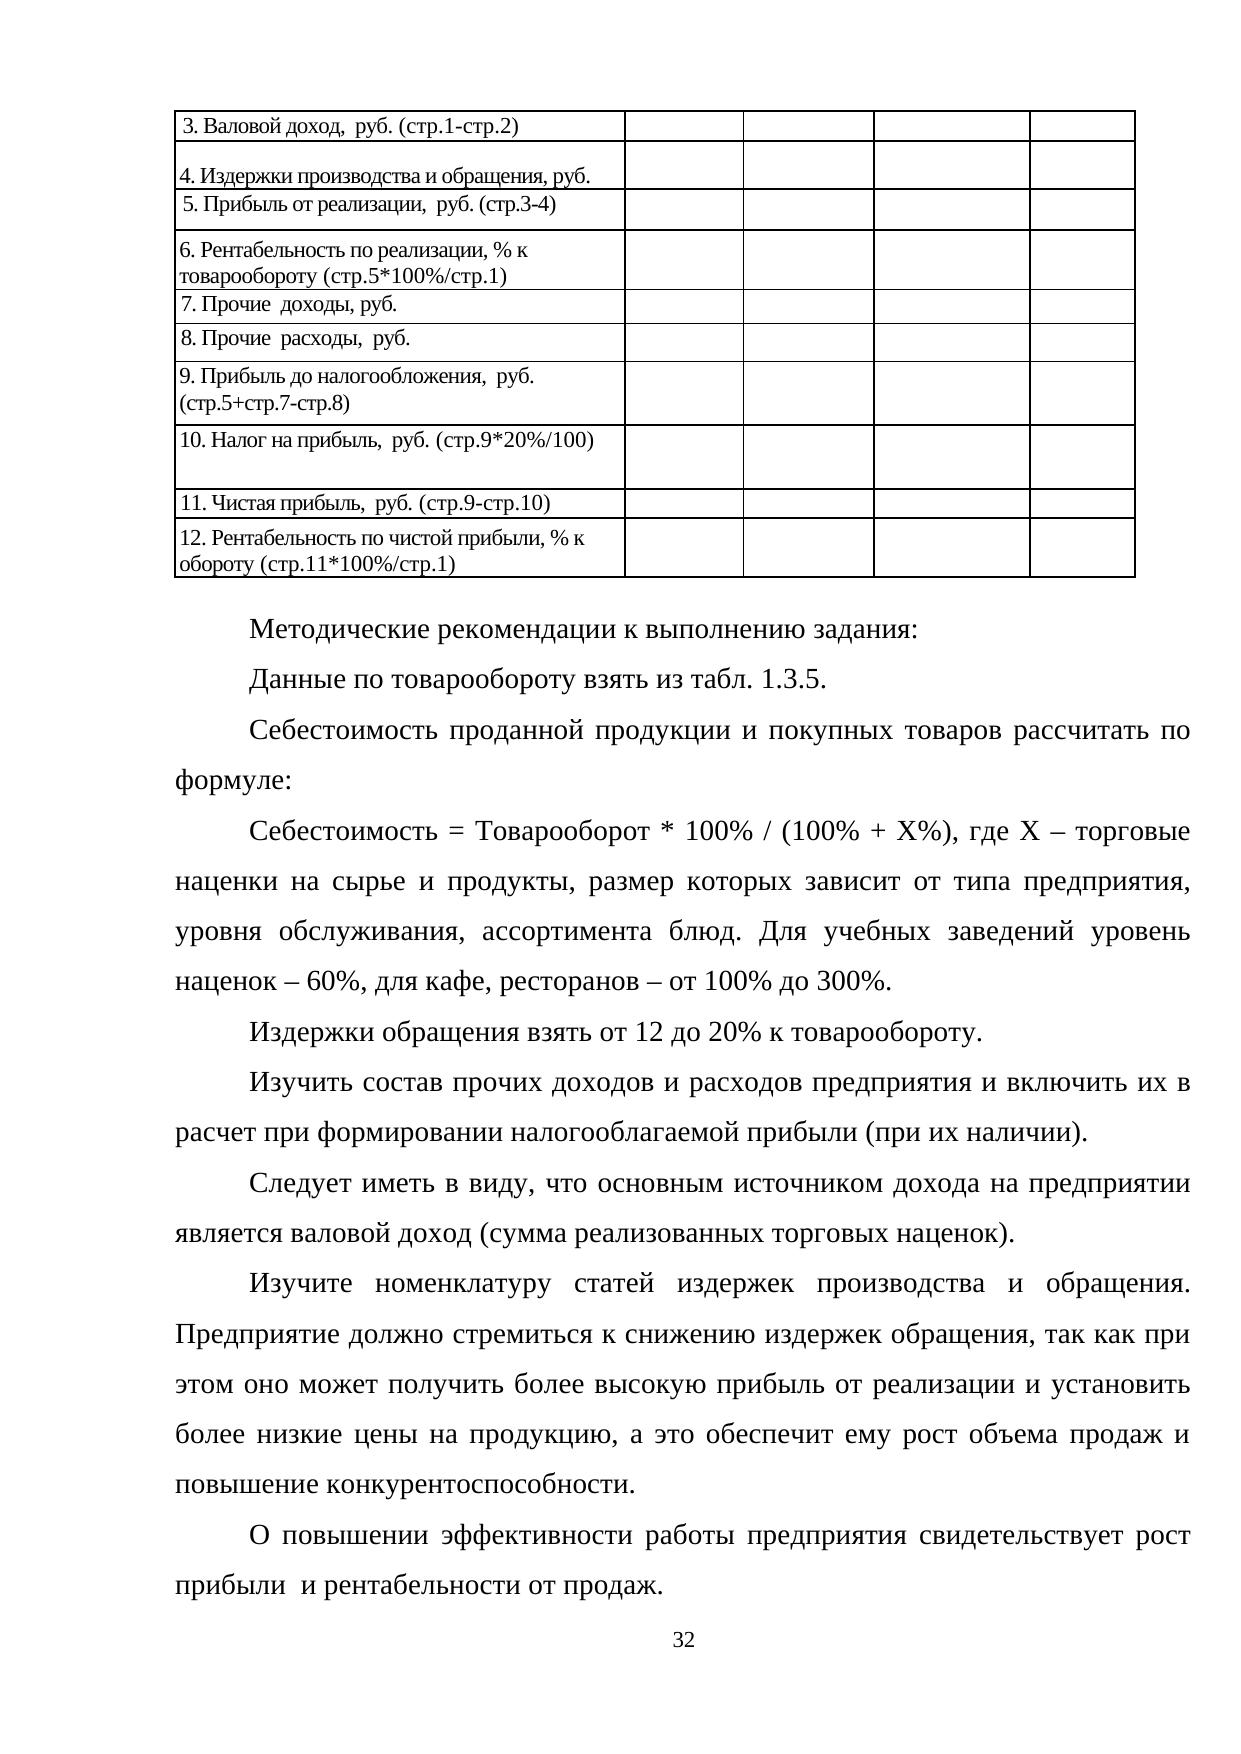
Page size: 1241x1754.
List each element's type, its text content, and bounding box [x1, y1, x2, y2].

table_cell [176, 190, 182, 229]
table_cell 9. Прибыль до налогообложения, руб. (стр.5+стр.7-стр.8) [176, 362, 624, 424]
table_cell [626, 490, 743, 517]
table_cell [875, 112, 1029, 140]
table_cell [626, 142, 743, 188]
table_cell [626, 290, 743, 323]
table_cell [744, 490, 873, 517]
text Следует иметь в виду, что основным источником дохода на предприятии является валовой доход (сумма реализованных торговых наценок). [175, 1165, 1192, 1249]
table_cell [626, 426, 743, 488]
table_cell [1031, 519, 1134, 576]
table_cell 11. Чистая прибыль, руб. (стр.9-стр.10) [176, 490, 624, 517]
table_cell [744, 362, 873, 424]
table_cell [1031, 290, 1134, 323]
text Данные по товарообороту взять из табл. 1.3.5. [175, 662, 1192, 695]
table_cell [744, 519, 873, 576]
table_cell [626, 190, 743, 229]
table_cell [875, 231, 1029, 289]
table_cell [1031, 231, 1134, 289]
table_cell [875, 519, 1029, 576]
table_cell [1031, 324, 1134, 361]
table_cell [744, 142, 873, 188]
text Себестоимость проданной продукции и покупных товаров рассчитать по формуле: [175, 712, 1192, 796]
table_cell [744, 190, 873, 229]
table_cell [744, 290, 873, 323]
table_cell [744, 324, 873, 361]
table_cell [875, 290, 1029, 323]
text Издержки обращения взять от 12 до 20% к товарообороту. [175, 1014, 1192, 1047]
text О повышении эффективности работы предприятия свидетельствует рост прибыли и рентабельности от продаж. [175, 1517, 1192, 1601]
table_cell [1031, 190, 1134, 229]
table_cell [626, 519, 743, 576]
table_cell [626, 231, 743, 289]
table_cell [744, 426, 873, 488]
table_cell [626, 324, 743, 361]
table_cell [1031, 490, 1134, 517]
table_cell [875, 324, 1029, 361]
table_cell 12. Рентабельность по чистой прибыли, % к обороту (стр.11*100%/стр.1) [176, 519, 624, 576]
table_cell 8. Прочие расходы, руб. [176, 324, 624, 361]
table_cell [744, 231, 873, 289]
table_cell 6. Рентабельность по реализации, % к товарообороту (стр.5*100%/стр.1) [176, 231, 624, 289]
table_cell [1031, 426, 1134, 488]
table_cell [744, 112, 873, 140]
table_cell [626, 362, 743, 424]
table_cell 7. Прочие доходы, руб. [176, 290, 624, 323]
table_cell [875, 142, 1029, 188]
table_cell 10. Налог на прибыль, руб. (стр.9*20%/100) [176, 426, 624, 488]
table_cell [1031, 362, 1134, 424]
text Себестоимость = Товарооборот * 100% / (100% + Х%), где Х – торговые наценки на сырье и продукты, размер которых зависит от типа предприятия, уровня обслуживания, ассортимента блюд. Для учебных заведений уровень наценок – 60%, для кафе, ресторанов – от 100% до 300%. [175, 813, 1192, 997]
table_cell [875, 362, 1029, 424]
table_cell [1031, 112, 1134, 140]
table_cell [875, 190, 1029, 229]
table_cell 3. Валовой доход, руб. (стр.1-стр.2) [176, 112, 624, 140]
text Изучите номенклатуру статей издержек производства и обращения. Предприятие должно стремиться к снижению издержек обращения, так как при этом оно может получить более высокую прибыль от реализации и установить более низкие цены на продукцию, а это обеспечит ему рост объема продаж и повышение конкурентоспособности. [175, 1265, 1192, 1500]
text Изучить состав прочих доходов и расходов предприятия и включить их в расчет при формировании налогооблагаемой прибыли (при их наличии). [175, 1064, 1192, 1148]
table_cell [875, 426, 1029, 488]
table_cell [875, 490, 1029, 517]
text Методические рекомендации к выполнению задания: [175, 611, 1192, 645]
table_cell [626, 112, 743, 140]
table_cell 4. Издержки производства и обращения, руб. [176, 142, 624, 188]
table_cell [1031, 142, 1134, 188]
